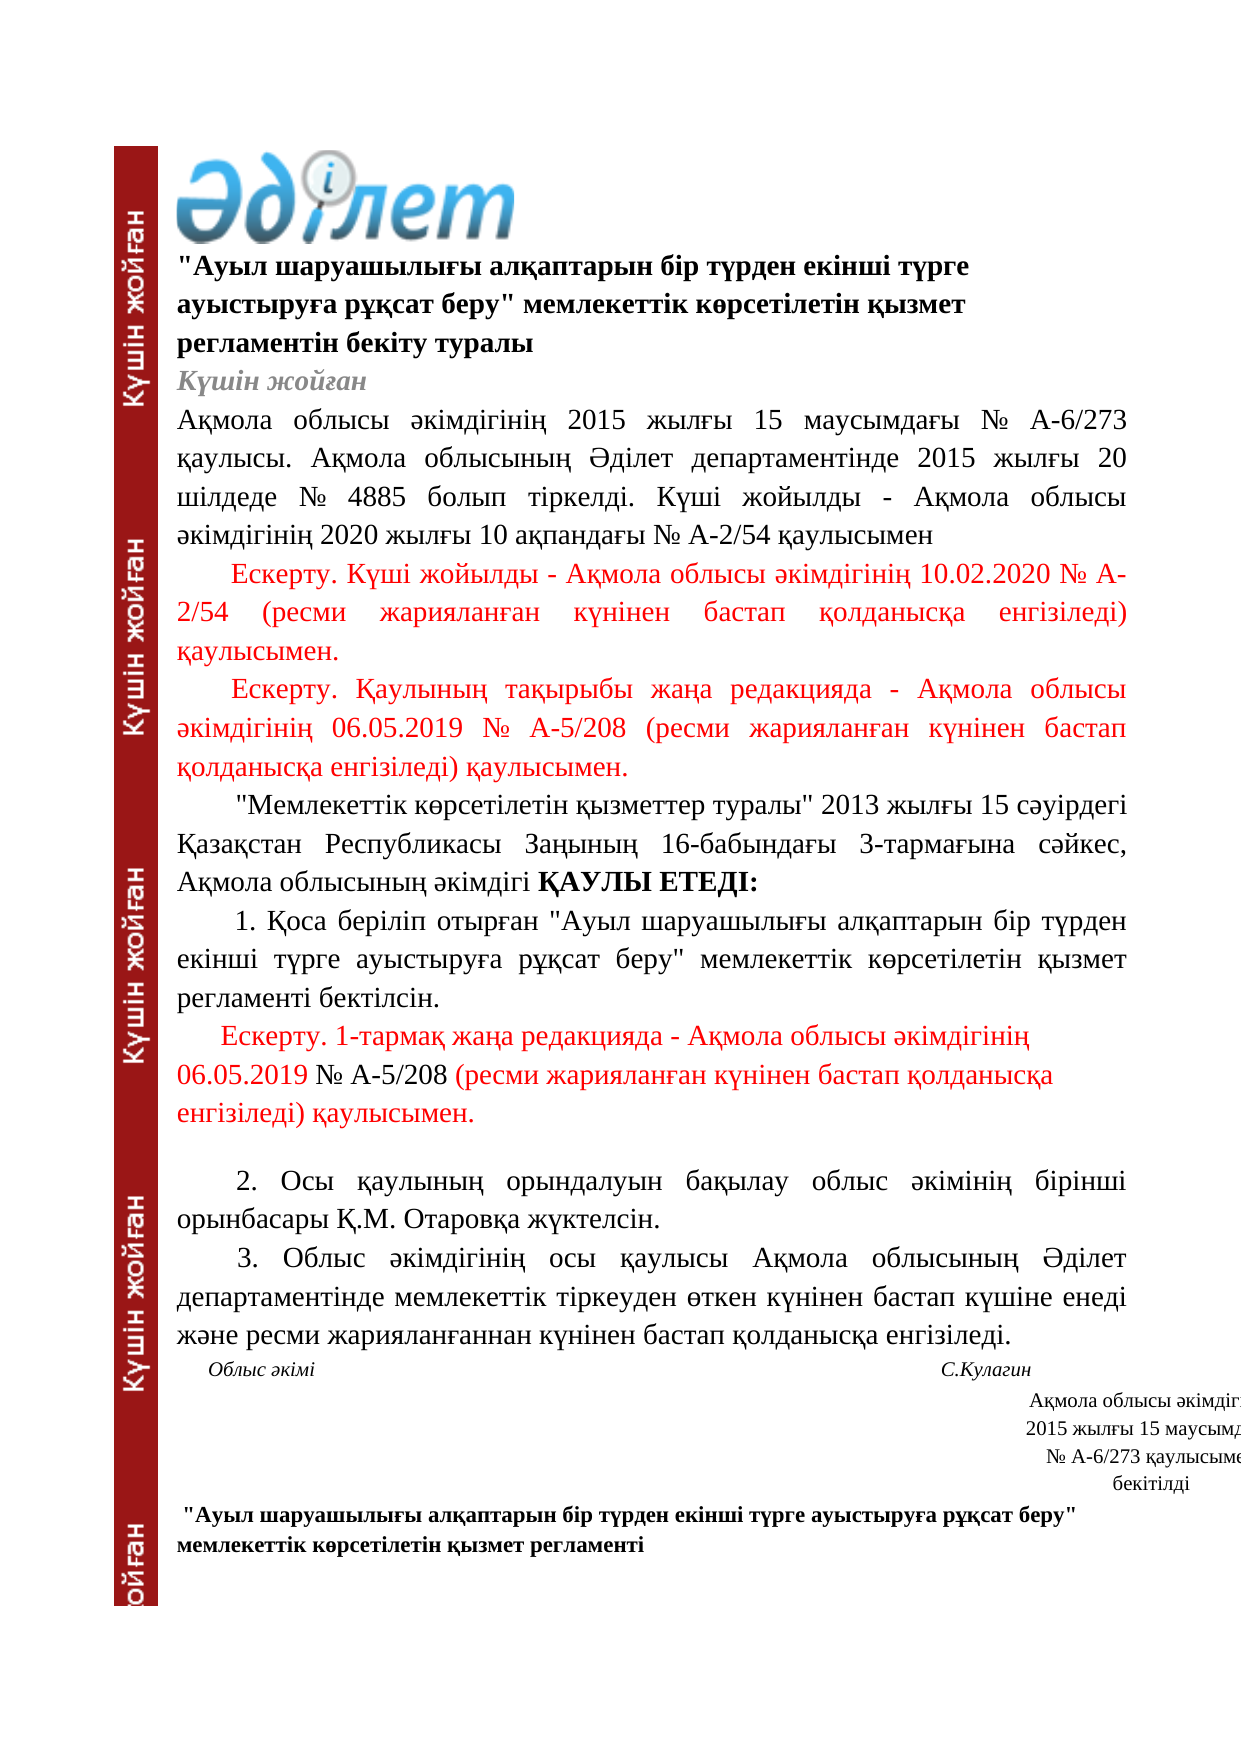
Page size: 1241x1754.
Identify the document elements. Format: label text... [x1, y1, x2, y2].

picture [114, 397, 158, 402]
picture [114, 1557, 158, 1606]
picture [114, 1235, 158, 1240]
table_header Облыс әкімі [101, 1356, 939, 1387]
text "Мемлекеттік көрсетілетін қызметтер туралы" 2013 жылғы 15 сәуірдегі Қазақстан Республикасы Заңының 16-бабындағы 3-тармағына сәйкес, Ақмола облысының әкімдігі ҚАУЛЫ ЕТЕДІ: [112, 787, 1128, 898]
table_header Ақмола облысы әкімдігінің 2015 жылғы 15 маусымдағы № А-6/273 қаулысымен бекітілді [912, 1387, 1240, 1501]
text "Ауыл шаруашылығы алқаптарын бір түрден екінші түрге ауыстыруға рұқсат беру" мемлекеттік көрсетілетін қызмет регламентін бекіту туралы [112, 248, 1128, 358]
picture [114, 782, 158, 787]
picture [114, 1013, 158, 1018]
picture [114, 1351, 158, 1356]
text 1. Қоса беріліп отырған "Ауыл шаруашылығы алқаптарын бір түрден екінші түрге ауыстыруға рұқсат беру" мемлекеттік көрсетілетін қызмет регламенті бектілсін. [112, 903, 1128, 1013]
text Күшін жойған [112, 363, 1128, 397]
picture [114, 898, 158, 903]
text 3. Облыс әкімдігінің осы қаулысы Ақмола облысының Әділет департаментінде мемлекеттік тіркеуден өткен күнінен бастап күшіне енеді және ресми жарияланғаннан күнінен бастап қолданысқа енгiзiледi. [112, 1240, 1128, 1351]
picture [114, 358, 158, 363]
text Ақмола облысы әкімдігінің 2015 жылғы 15 маусымдағы № А-6/273 қаулысы. Ақмола облысының Әділет департаментінде 2015 жылғы 20 шілдеде № 4885 болып тіркелді. Күші жойылды - Ақмола облысы әкімдігінің 2020 жылғы 10 ақпандағы № А-2/54 қаулысымен [112, 402, 1128, 551]
picture [176, 150, 515, 244]
picture [114, 551, 158, 556]
picture [114, 146, 158, 248]
table_header С.Кулагин [939, 1356, 1240, 1387]
text 2. Осы қаулының орындалуын бақылау облыс әкімінің бірінші орынбасары Қ.М. Отаровқа жүктелсін. [112, 1163, 1128, 1235]
picture [114, 1159, 158, 1163]
table_header [101, 1387, 912, 1501]
text Ескерту. 1-тармақ жаңа редакцияда - Ақмола облысы әкімдігінің 06.05.2019 № А-5/208 (ресми жарияланған күнінен бастап қолданысқа енгізіледі) қаулысымен. [112, 1018, 1128, 1159]
text "Ауыл шаруашылығы алқаптарын бір түрден екінші түрге ауыстыруға рұқсат беру" мемлекеттік көрсетілетін қызмет регламенті [112, 1501, 1128, 1557]
text Ескерту. Күші жойылды - Ақмола облысы әкімдігінің 10.02.2020 № А-2/54 (ресми жарияланған күнінен бастап қолданысқа енгізіледі) қаулысымен. Ескерту. Қаулының тақырыбы жаңа редакцияда - Ақмола облысы әкімдігінің 06.05.2019 № А-5/208 (ресми жарияланған күнінен бастап қолданысқа енгізіледі) қаулысымен. [112, 556, 1128, 782]
